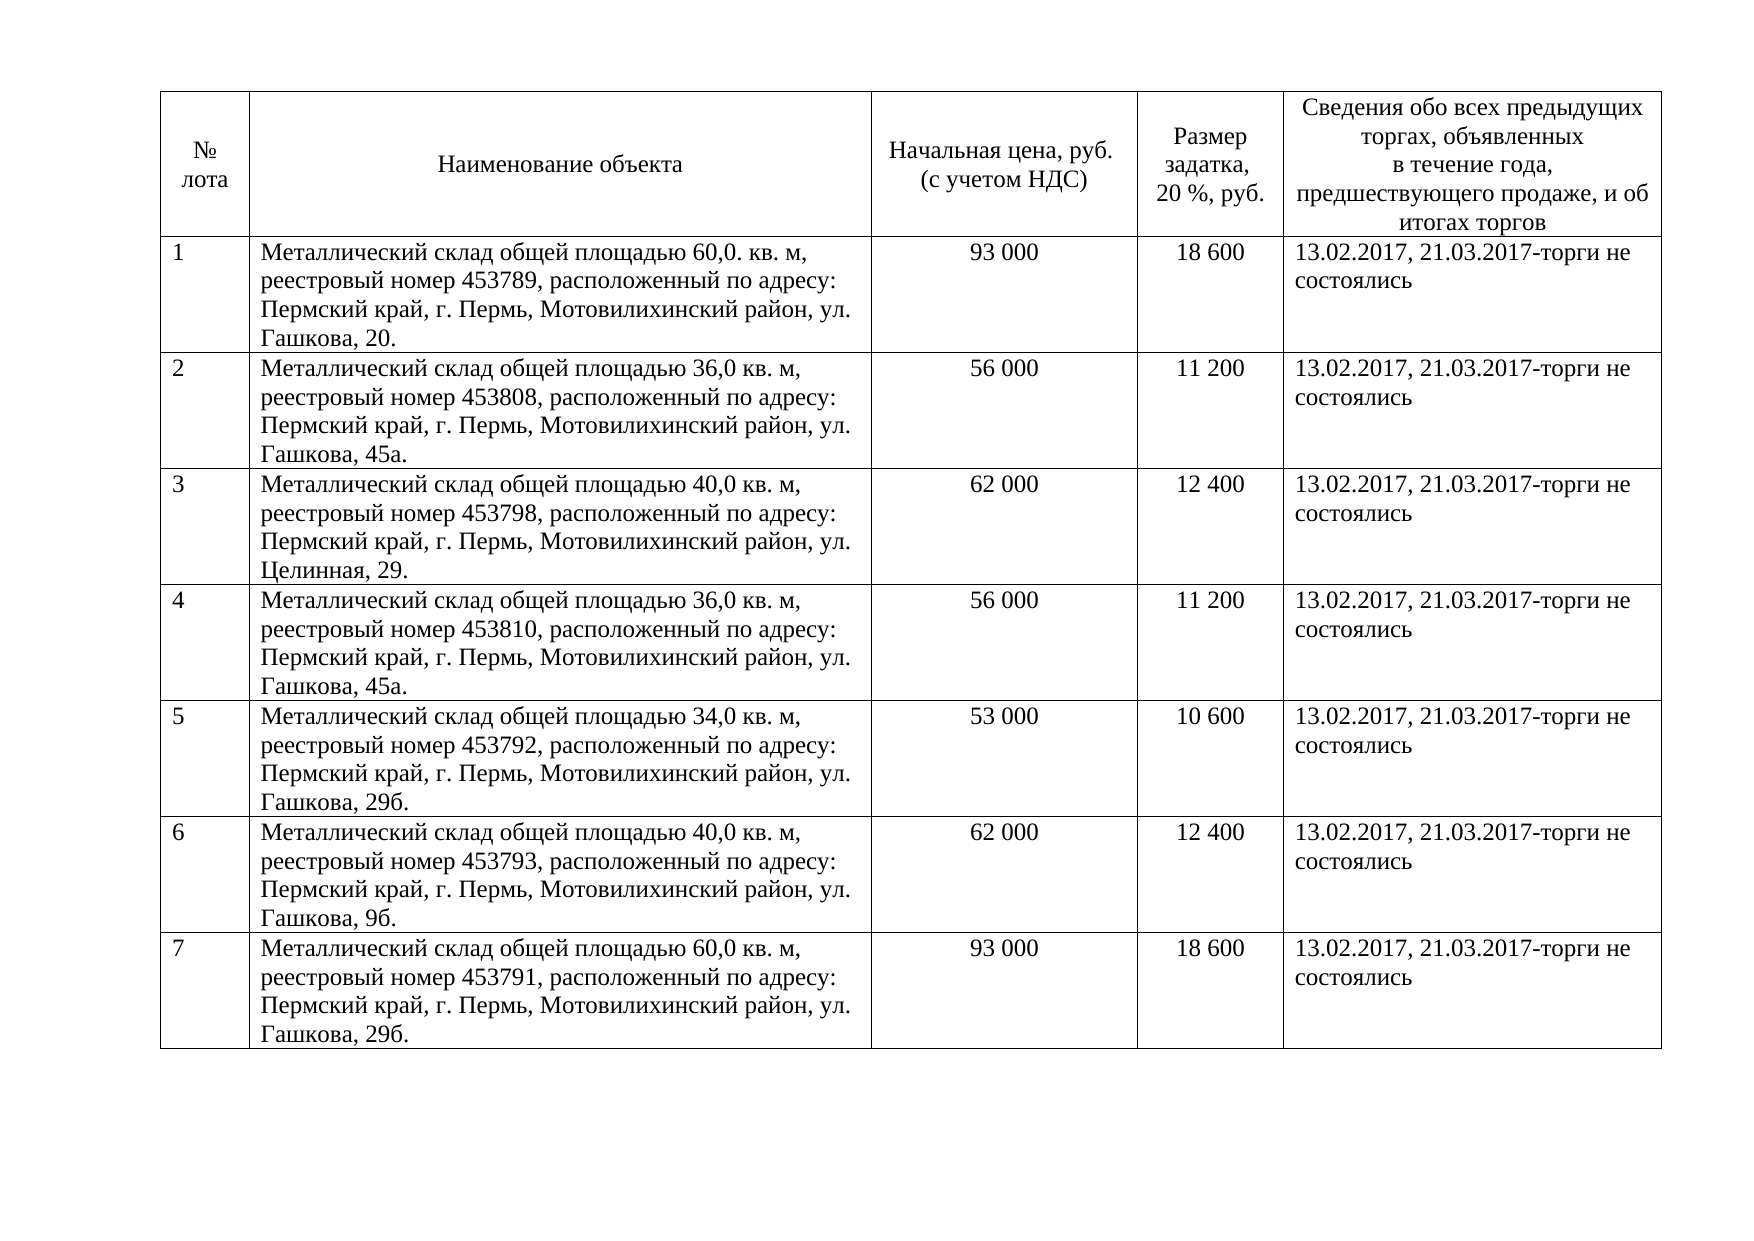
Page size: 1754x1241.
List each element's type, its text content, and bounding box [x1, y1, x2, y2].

table_cell 93 000 [872, 933, 1137, 1048]
table_cell 1 [161, 237, 249, 352]
table_cell Металлический склад общей площадью 40,0 кв. м, реестровый номер 453793, расположенный по адресу: Пермский край, г. Пермь, Мотовилихинский район, ул. Гашкова, 9б. [250, 817, 871, 932]
table_cell Металлический склад общей площадью 34,0 кв. м, реестровый номер 453792, расположенный по адресу: Пермский край, г. Пермь, Мотовилихинский район, ул. Гашкова, 29б. [250, 701, 871, 816]
table_header Начальная цена, руб. (с учетом НДС) [872, 92, 1137, 236]
table_cell 2 [161, 353, 249, 468]
table_cell 53 000 [872, 701, 1137, 816]
table_cell 13.02.2017, 21.03.2017-торги не состоялись [1284, 817, 1661, 932]
table_cell 10 600 [1138, 701, 1283, 816]
table_cell 13.02.2017, 21.03.2017-торги не состоялись [1284, 469, 1661, 584]
table_cell 56 000 [872, 353, 1137, 468]
table_cell 6 [161, 817, 249, 932]
table_cell 5 [161, 701, 249, 816]
table_cell 12 400 [1138, 469, 1283, 584]
table_cell Металлический склад общей площадью 40,0 кв. м, реестровый номер 453798, расположенный по адресу: Пермский край, г. Пермь, Мотовилихинский район, ул. Целинная, 29. [250, 469, 871, 584]
table_cell 13.02.2017, 21.03.2017-торги не состоялись [1284, 237, 1661, 352]
table_cell 56 000 [872, 585, 1137, 700]
table_cell Металлический склад общей площадью 60,0. кв. м, реестровый номер 453789, расположенный по адресу: Пермский край, г. Пермь, Мотовилихинский район, ул. Гашкова, 20. [250, 237, 871, 352]
table_cell 4 [161, 585, 249, 700]
table_header Сведения обо всех предыдущих торгах, объявленных в течение года, предшествующего продаже, и об итогах торгов [1284, 92, 1661, 236]
table_cell 13.02.2017, 21.03.2017-торги не состоялись [1284, 701, 1661, 816]
table_header № лота [161, 92, 249, 236]
table_cell 13.02.2017, 21.03.2017-торги не состоялись [1284, 353, 1661, 468]
table_header Размер задатка, 20 %, руб. [1138, 92, 1283, 236]
table_cell 13.02.2017, 21.03.2017-торги не состоялись [1284, 585, 1661, 700]
table_cell 12 400 [1138, 817, 1283, 932]
table_cell Металлический склад общей площадью 36,0 кв. м, реестровый номер 453808, расположенный по адресу: Пермский край, г. Пермь, Мотовилихинский район, ул. Гашкова, 45а. [250, 353, 871, 468]
table_cell 11 200 [1138, 585, 1283, 700]
table_header Наименование объекта [250, 92, 871, 236]
table_cell 18 600 [1138, 933, 1283, 1048]
table_cell Металлический склад общей площадью 60,0 кв. м, реестровый номер 453791, расположенный по адресу: Пермский край, г. Пермь, Мотовилихинский район, ул. Гашкова, 29б. [250, 933, 871, 1048]
table_cell 3 [161, 469, 249, 584]
table_cell Металлический склад общей площадью 36,0 кв. м, реестровый номер 453810, расположенный по адресу: Пермский край, г. Пермь, Мотовилихинский район, ул. Гашкова, 45а. [250, 585, 871, 700]
table_cell 18 600 [1138, 237, 1283, 352]
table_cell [1284, 933, 1661, 1048]
table_cell 62 000 [872, 817, 1137, 932]
table_cell 93 000 [872, 237, 1137, 352]
table_cell 62 000 [872, 469, 1137, 584]
table_cell 11 200 [1138, 353, 1283, 468]
table_cell 7 [161, 933, 249, 1048]
